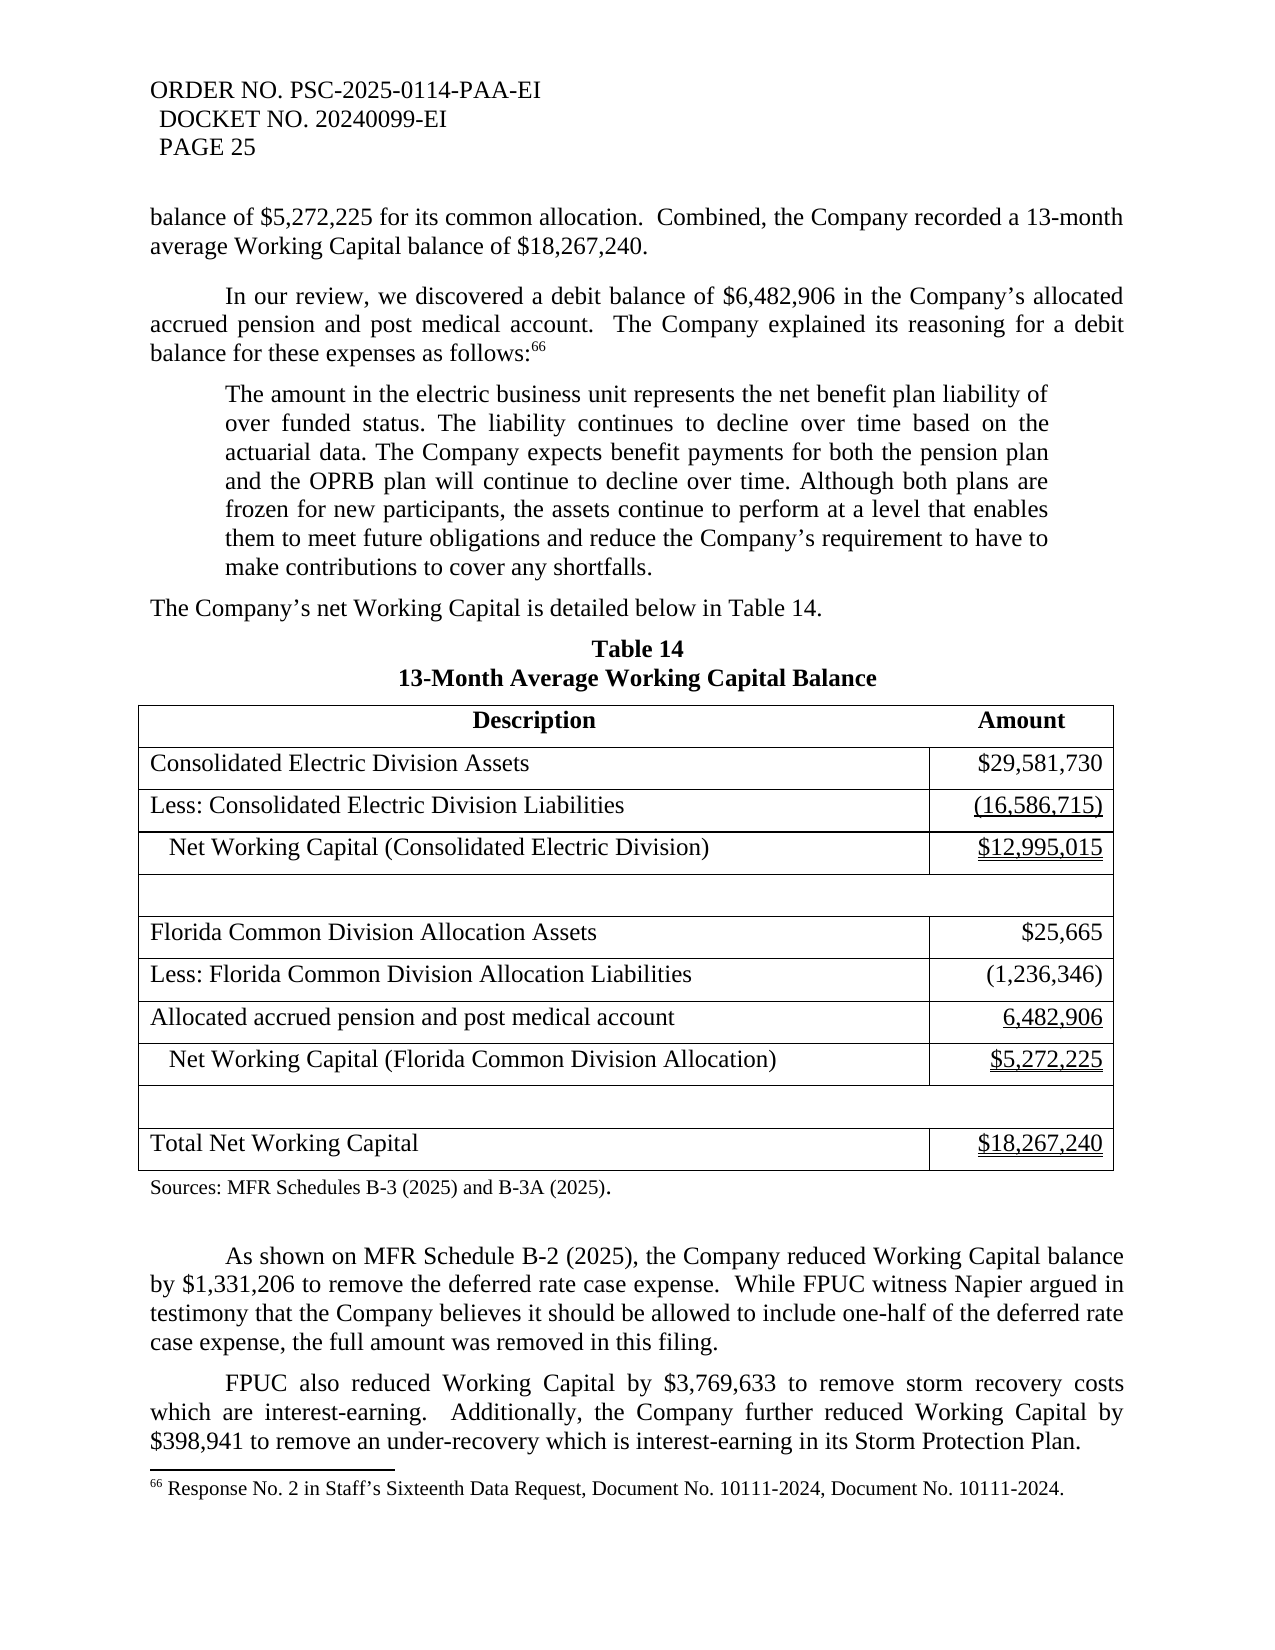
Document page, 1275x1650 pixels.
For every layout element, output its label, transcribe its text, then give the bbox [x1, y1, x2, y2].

table_cell Allocated accrued pension and post medical account [139, 1002, 929, 1043]
table_cell Total Net Working Capital [139, 1129, 929, 1170]
text Sources: MFR Schedules B-3 (2025) and B-3A (2025). [150, 1171, 1125, 1199]
table_cell Less: Florida Common Division Allocation Liabilities [139, 959, 929, 1001]
table_cell $29,581,730 [930, 748, 1113, 789]
table_cell $25,665 [930, 917, 1113, 958]
table_cell $12,995,015 [930, 833, 1113, 874]
table_cell 6,482,906 [930, 1002, 1113, 1043]
text The amount in the electric business unit represents the net benefit plan liability of over funded status. The liability continues to decline over time based on the actuarial data. The Company expects benefit payments for both the pension plan and the OPRB plan will continue to decline over time. Although both plans are frozen for new participants, the assets continue to perform at a level that enables them to meet future obligations and reduce the Company’s requirement to have to make contributions to cover any shortfalls. [225, 379, 1050, 581]
table_cell Florida Common Division Allocation Assets [139, 917, 929, 958]
table_cell $18,267,240 [930, 1129, 1113, 1170]
text FPUC also reduced Working Capital by $3,769,633 to remove storm recovery costs which are interest-earning. Additionally, the Company further reduced Working Capital by $398,941 to remove an under-recovery which is interest-earning in its Storm Protection Plan. [150, 1368, 1125, 1454]
table_header Amount [929, 706, 1113, 747]
text 13-Month Average Working Capital Balance [150, 663, 1125, 692]
table_cell [929, 1086, 1113, 1127]
table_cell $5,272,225 [930, 1044, 1113, 1085]
table_cell Net Working Capital (Florida Common Division Allocation) [139, 1044, 929, 1085]
table_header Description [139, 706, 929, 747]
table_cell [139, 875, 929, 916]
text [150, 202, 1125, 260]
table_cell [929, 875, 1113, 916]
text Table 14 [150, 634, 1125, 663]
text As shown on MFR Schedule B-2 (2025), the Company reduced Working Capital balance by $1,331,206 to remove the deferred rate case expense. While FPUC witness Napier argued in testimony that the Company believes it should be allowed to include one-half of the deferred rate case expense, the full amount was removed in this filing. [150, 1241, 1125, 1356]
text The Company’s net Working Capital is detailed below in Table 14. [150, 593, 1125, 622]
table_cell (16,586,715) [930, 790, 1113, 831]
text In our review, we discovered a debit balance of $6,482,906 in the Company’s allocated accrued pension and post medical account. The Company explained its reasoning for a debit balance for these expenses as follows: [150, 281, 1125, 367]
table_cell [139, 1086, 929, 1127]
table_cell Net Working Capital (Consolidated Electric Division) [139, 833, 929, 874]
table_cell (1,236,346) [930, 959, 1113, 1001]
table_cell Less: Consolidated Electric Division Liabilities [139, 790, 929, 831]
table_cell Consolidated Electric Division Assets [139, 748, 929, 789]
